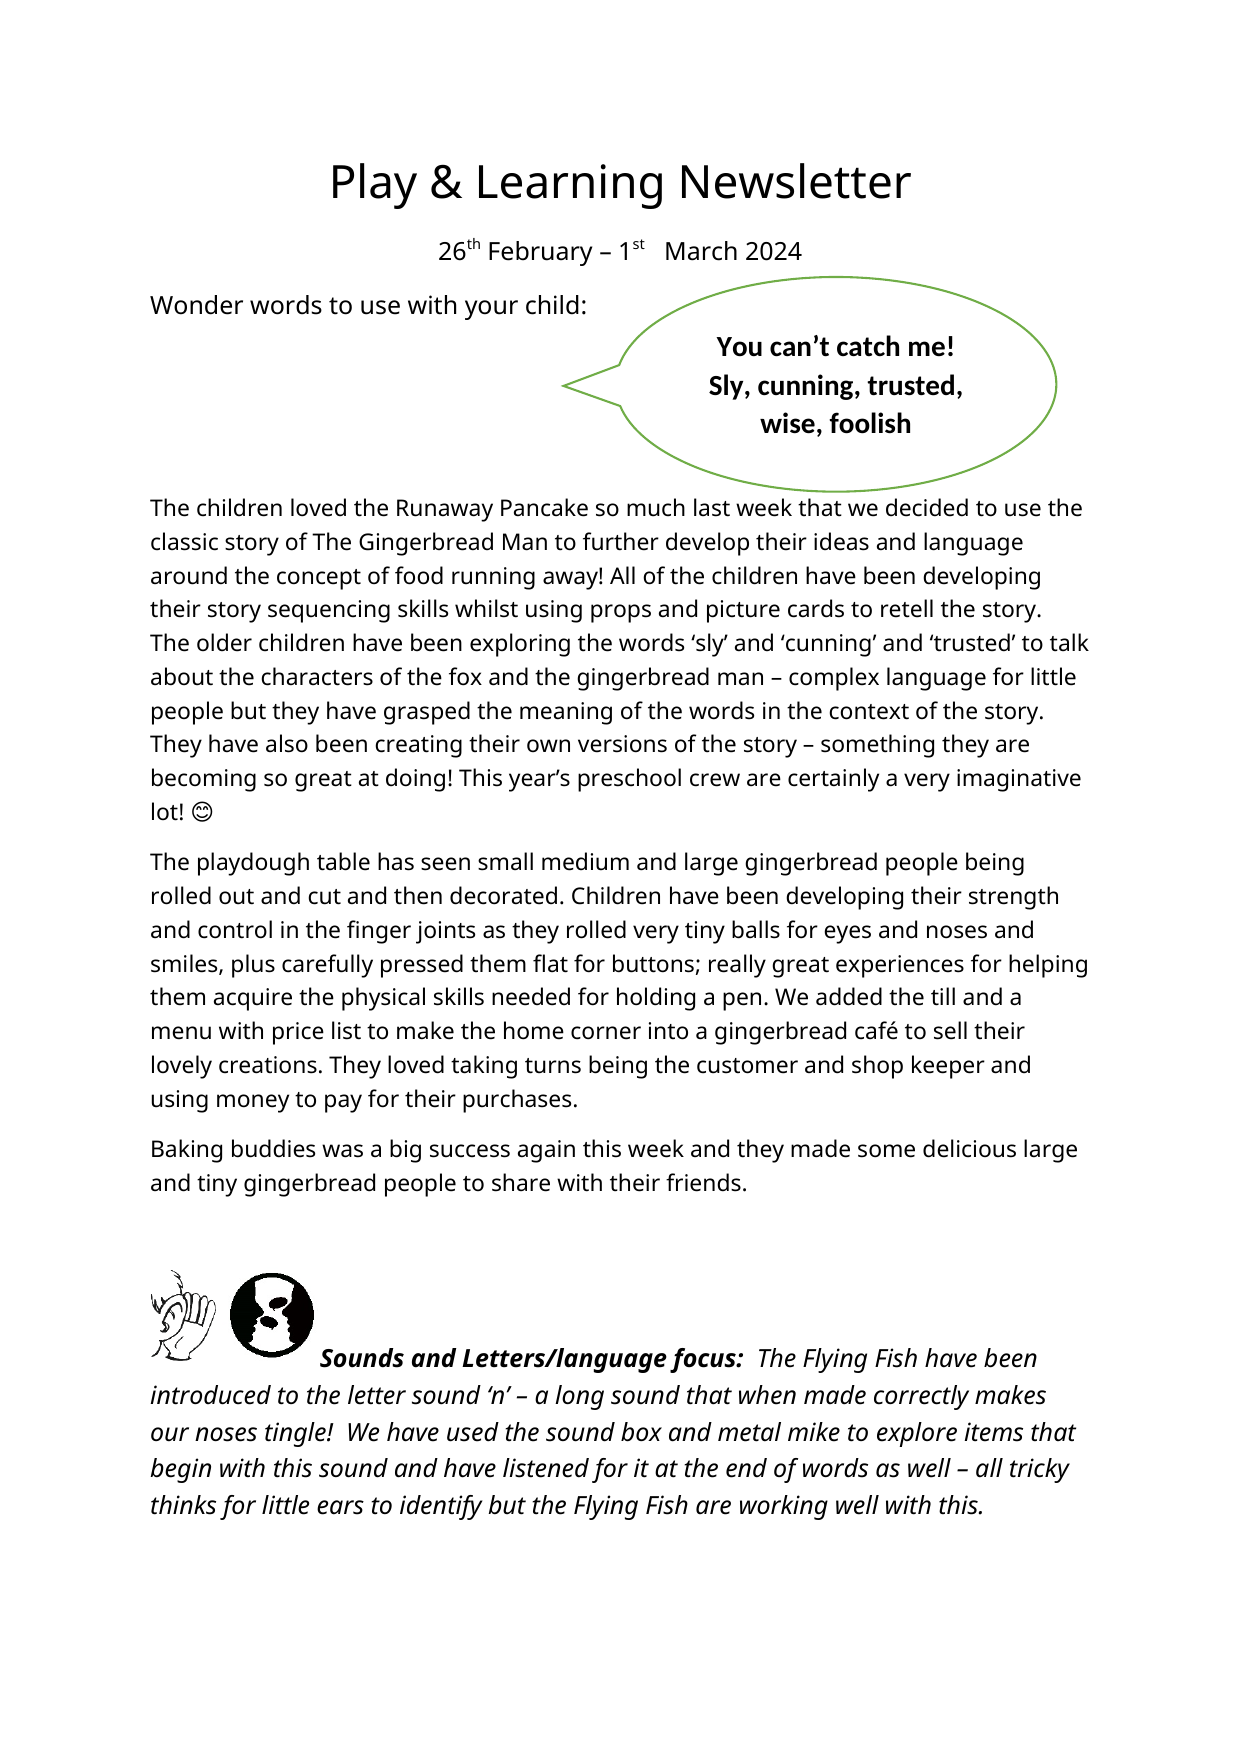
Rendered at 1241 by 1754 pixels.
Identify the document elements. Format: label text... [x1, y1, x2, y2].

text 26th February – 1st March 2024 [150, 234, 1090, 268]
text Wonder words to use with your child: [150, 287, 734, 321]
picture [150, 1269, 216, 1361]
picture [222, 1267, 319, 1366]
text Play & Learning Newsletter [150, 150, 1090, 212]
text Wonder words to use with your child: [938, 287, 1090, 321]
text The playdough table has seen small medium and large gingerbread people being rolled out and cut and then decorated. Children have been developing their strength and control in the finger joints as they rolled very tiny balls for eyes and noses and smiles, plus carefully pressed them flat for buttons; really great experiences for helping them acquire the physical skills needed for holding a pen. We added the till and a menu with price list to make the home corner into a gingerbread café to sell their lovely creations. They loved taking turns being the customer and shop keeper and using money to pay for their purchases. [150, 846, 1090, 1114]
text The children loved the Runaway Pancake so much last week that we decided to use the classic story of The Gingerbread Man to further develop their ideas and language around the concept of food running away! All of the children have been developing their story sequencing skills whilst using props and picture cards to retell the story. The older children have been exploring the words ‘sly’ and ‘cunning’ and ‘trusted’ to talk about the characters of the fox and the gingerbread man – complex language for little people but they have grasped the meaning of the words in the context of the story. They have also been creating their own versions of the story – something they are becoming so great at doing! This year’s preschool crew are certainly a very imaginative lot! 😊 [150, 492, 1090, 827]
text Baking buddies was a big success again this week and they made some delicious large and tiny gingerbread people to share with their friends. [150, 1133, 1090, 1198]
text Sounds and Letters/language focus: The Flying Fish have been introduced to the letter sound ‘n’ – a long sound that when made correctly makes our noses tingle! We have used the sound box and metal mike to explore items that begin with this sound and have listened for it at the end of words as well – all tricky thinks for little ears to identify but the Flying Fish are working well with this. [150, 1267, 1090, 1522]
